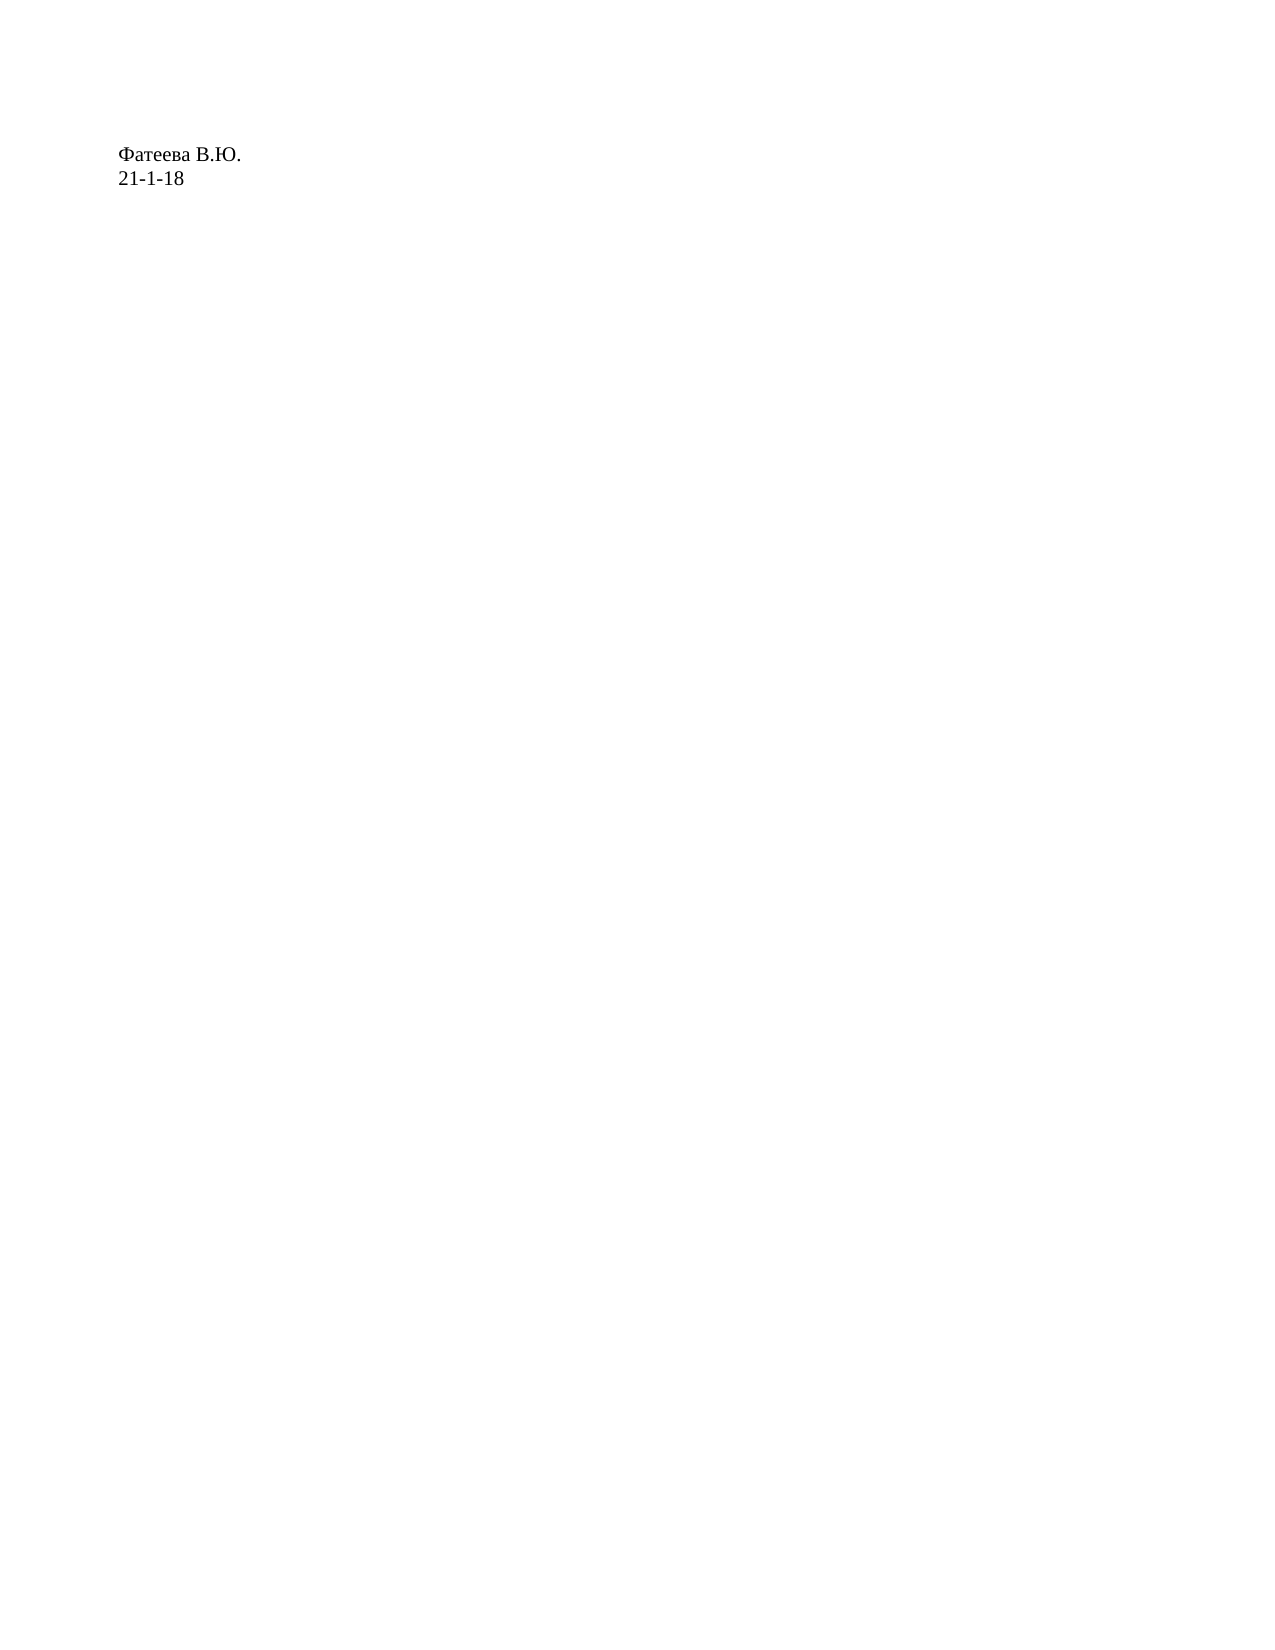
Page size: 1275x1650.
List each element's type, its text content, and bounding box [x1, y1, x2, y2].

text Фатеева В.Ю. [118, 142, 1181, 166]
text 21-1-18 [118, 166, 1181, 190]
